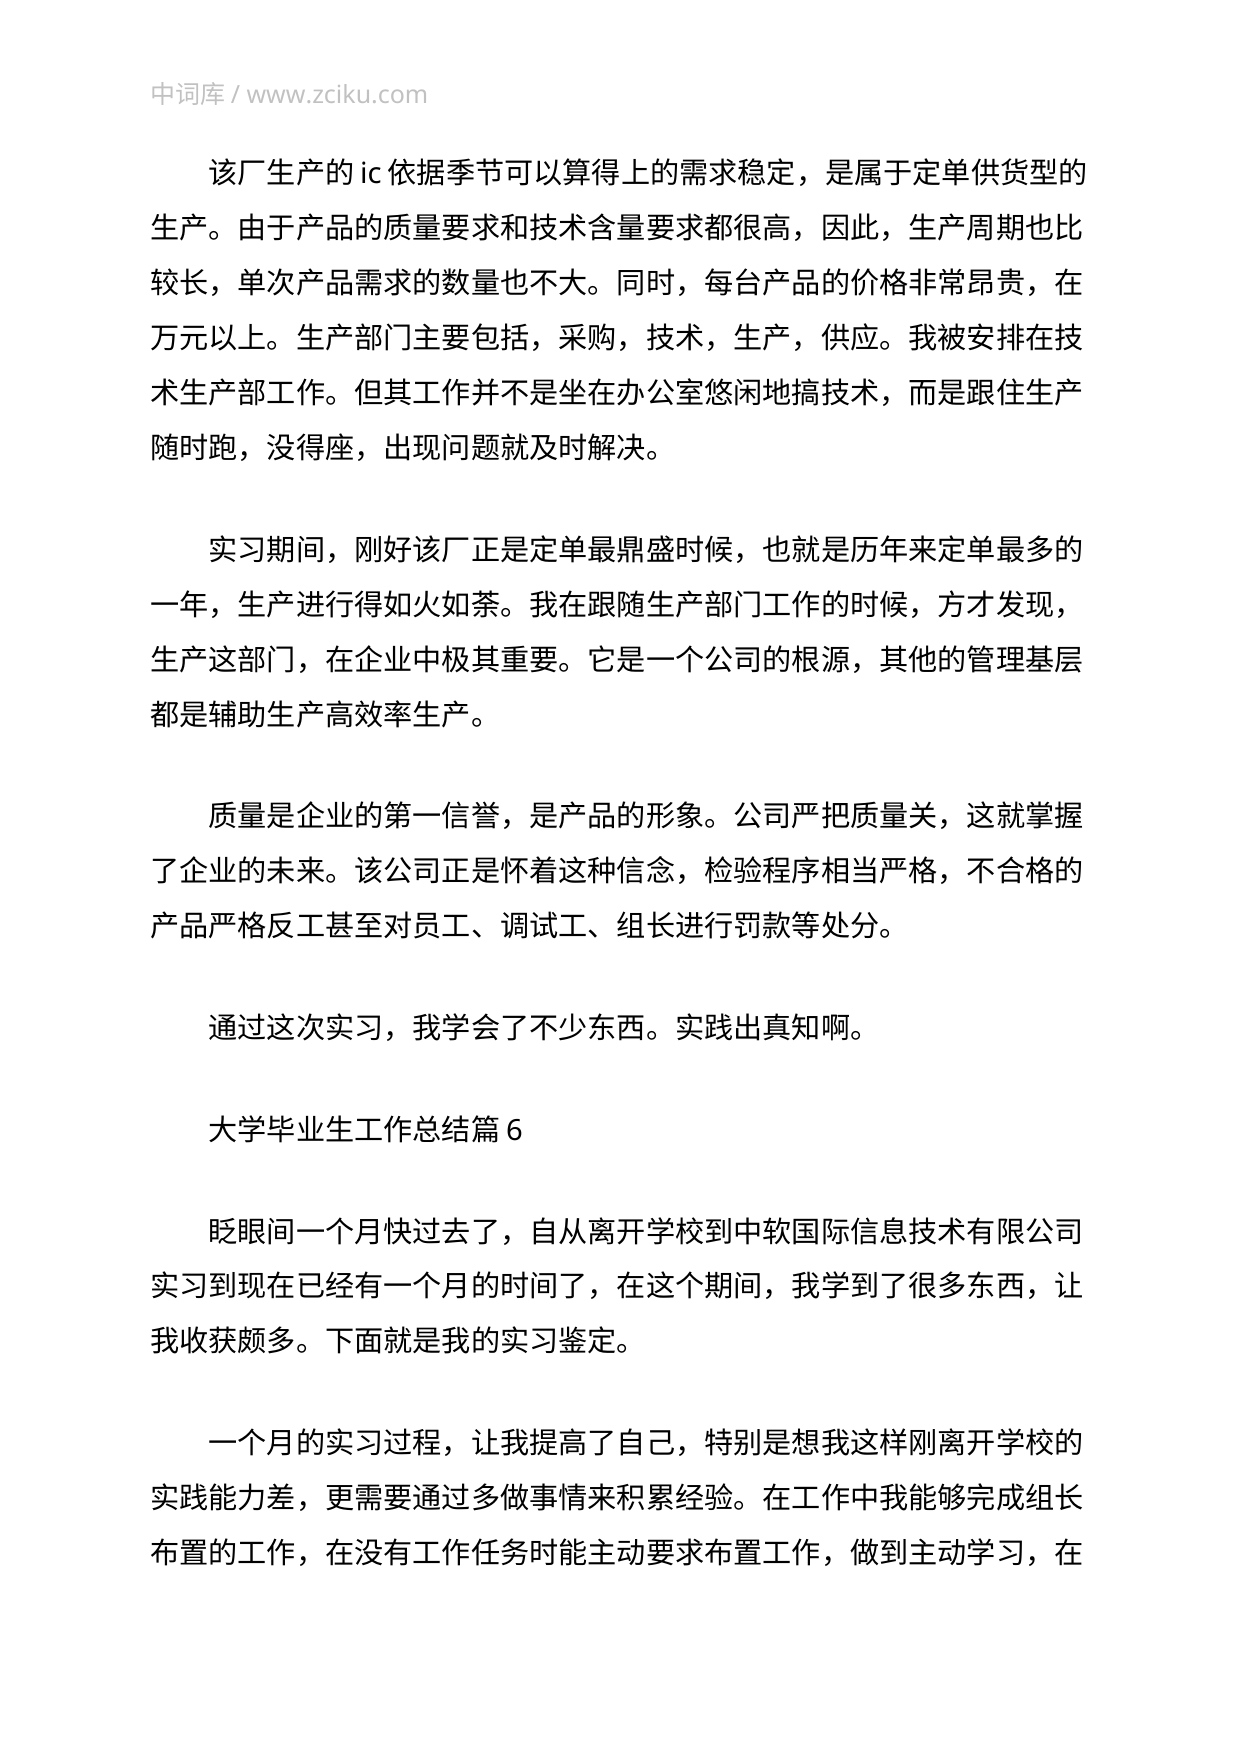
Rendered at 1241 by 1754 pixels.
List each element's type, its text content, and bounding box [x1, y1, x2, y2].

text 该厂生产的ic依据季节可以算得上的需求稳定，是属于定单供货型的生产。由于产品的质量要求和技术含量要求都很高，因此，生产周期也比较长，单次产品需求的数量也不大。同时，每台产品的价格非常昂贵，在万元以上。生产部门主要包括，采购，技术，生产，供应。我被安排在技术生产部工作。但其工作并不是坐在办公室悠闲地搞技术，而是跟住生产随时跑，没得座，出现问题就及时解决。 [150, 150, 1090, 467]
text 通过这次实习，我学会了不少东西。实践出真知啊。 [150, 1004, 1090, 1047]
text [150, 1420, 1090, 1572]
text 实习期间，刚好该厂正是定单最鼎盛时候，也就是历年来定单最多的一年，生产进行得如火如荼。我在跟随生产部门工作的时候，方才发现，生产这部门，在企业中极其重要。它是一个公司的根源，其他的管理基层都是辅助生产高效率生产。 [150, 526, 1090, 733]
text 质量是企业的第一信誉，是产品的形象。公司严把质量关，这就掌握了企业的未来。该公司正是怀着这种信念，检验程序相当严格，不合格的产品严格反工甚至对员工、调试工、组长进行罚款等处分。 [150, 793, 1090, 945]
text 眨眼间一个月快过去了，自从离开学校到中软国际信息技术有限公司实习到现在已经有一个月的时间了，在这个期间，我学到了很多东西，让我收获颇多。下面就是我的实习鉴定。 [150, 1208, 1090, 1360]
text 大学毕业生工作总结篇6 [150, 1106, 1090, 1148]
